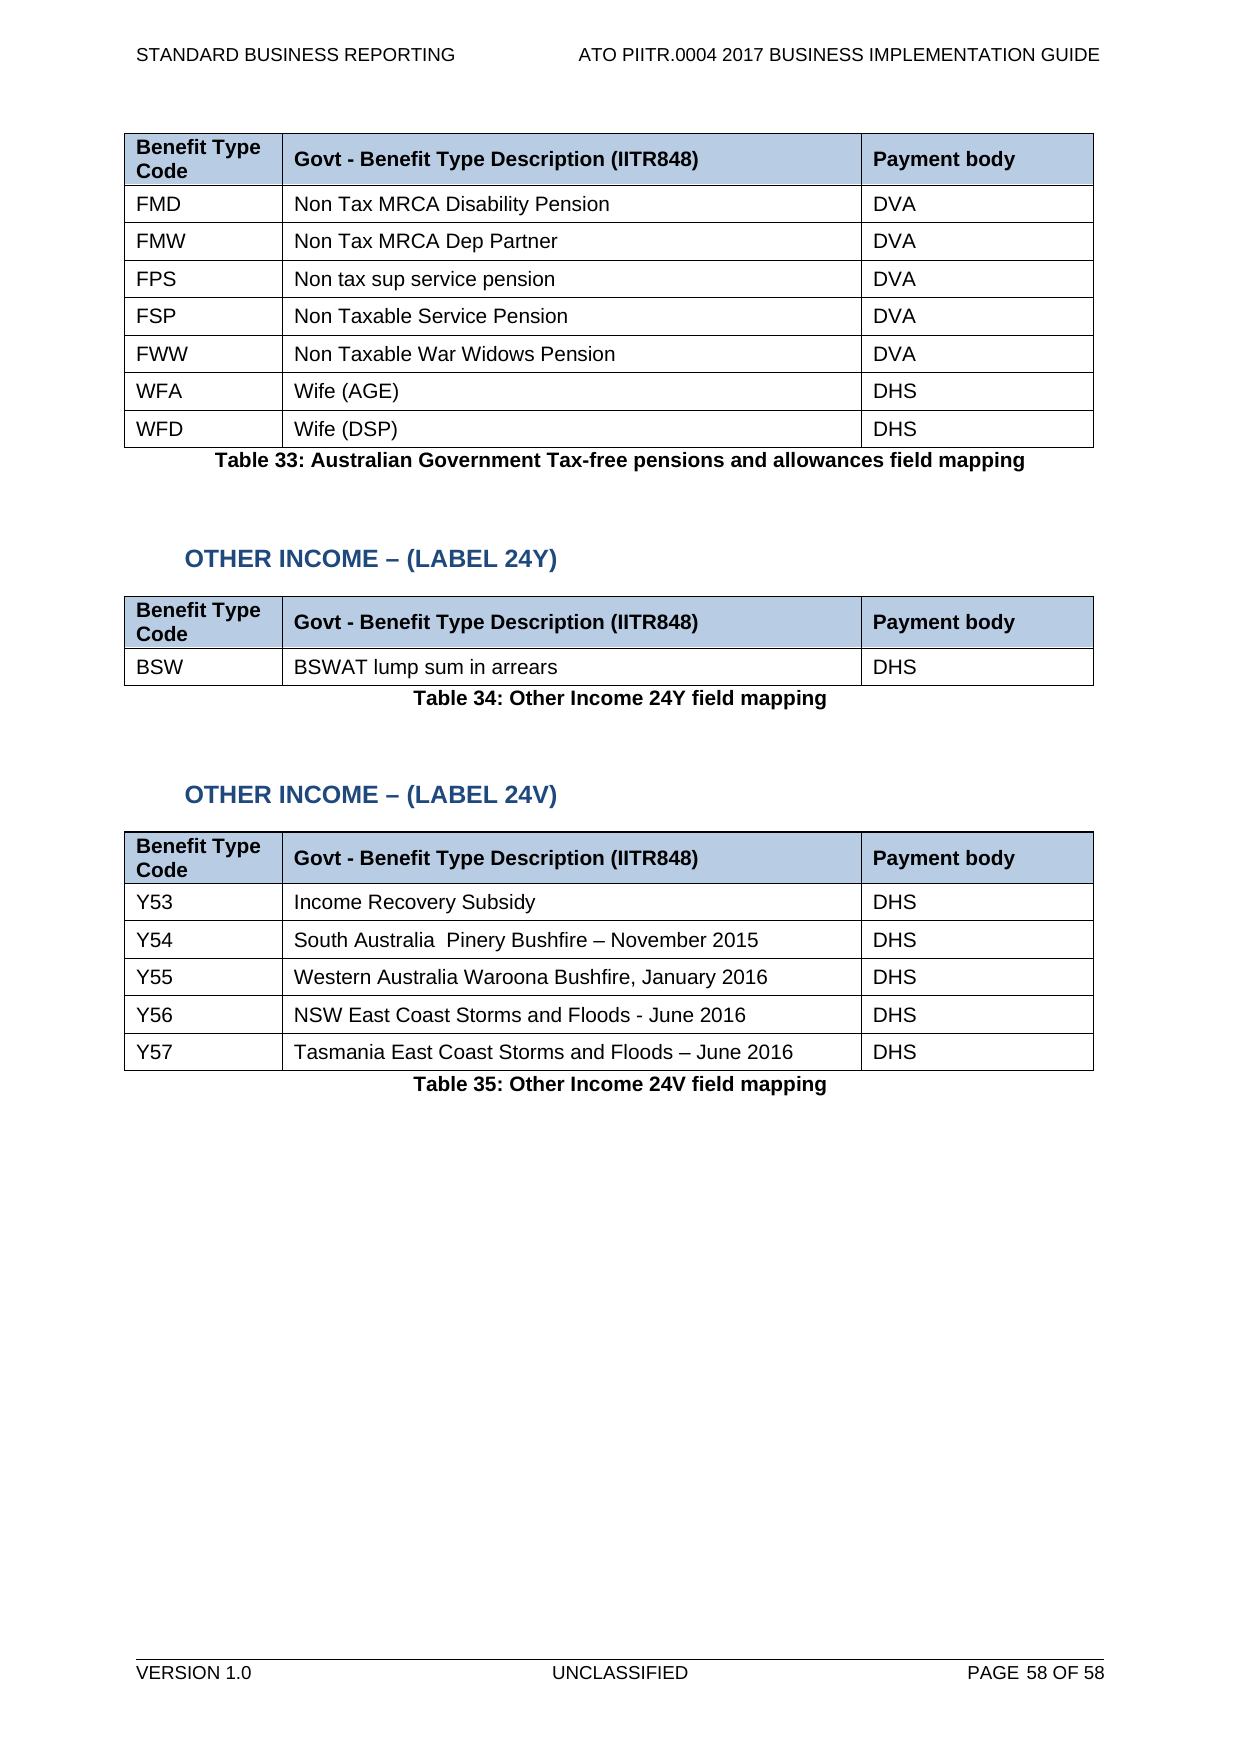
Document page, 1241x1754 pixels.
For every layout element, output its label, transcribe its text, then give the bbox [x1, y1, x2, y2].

table_cell FSP [125, 298, 282, 334]
table_header Benefit Type Code [125, 597, 282, 647]
table_cell DVA [862, 298, 1093, 334]
table_cell FMW [125, 223, 282, 259]
table_cell Non Taxable Service Pension [283, 298, 861, 334]
table_cell DHS [862, 373, 1093, 409]
table_cell DHS [862, 1034, 1093, 1070]
table_cell WFD [125, 411, 282, 447]
table_cell DVA [862, 186, 1093, 222]
table_header Payment body [862, 134, 1093, 184]
table_cell NSW East Coast Storms and Floods - June 2016 [283, 996, 861, 1033]
table_cell BSW [125, 649, 282, 685]
table_header Govt - Benefit Type Description (IITR848) [283, 833, 861, 883]
table_cell FPS [125, 261, 282, 297]
table_header Benefit Type Code [125, 134, 282, 184]
table_cell Tasmania East Coast Storms and Floods – June 2016 [283, 1034, 861, 1070]
text Table 35: Other Income 24V field mapping [136, 1071, 1104, 1095]
table_cell DVA [862, 223, 1093, 259]
table_cell Y54 [125, 921, 282, 958]
table_cell DHS [862, 411, 1093, 447]
table_cell Non Tax MRCA Disability Pension [283, 186, 861, 222]
table_cell DHS [862, 996, 1093, 1033]
table_cell Income Recovery Subsidy [283, 884, 861, 920]
text Table 34: Other Income 24Y field mapping [136, 686, 1104, 710]
table_cell DHS [862, 921, 1093, 958]
table_cell Non Taxable War Widows Pension [283, 336, 861, 372]
table_cell Y55 [125, 959, 282, 995]
table_cell DHS [862, 649, 1093, 685]
table_cell FMD [125, 186, 282, 222]
text Table 33: Australian Government Tax-free pensions and allowances field mapping [136, 448, 1104, 472]
table_cell DHS [862, 959, 1093, 995]
subtitle other income – (Label 24Y) [184, 544, 1104, 573]
table_header Benefit Type Code [125, 833, 282, 883]
table_cell Y53 [125, 884, 282, 920]
table_cell Western Australia Waroona Bushfire, January 2016 [283, 959, 861, 995]
table_cell Non tax sup service pension [283, 261, 861, 297]
table_header Payment body [862, 597, 1093, 647]
table_cell Y56 [125, 996, 282, 1033]
table_cell DVA [862, 261, 1093, 297]
table_cell Y57 [125, 1034, 282, 1070]
table_cell Wife (AGE) [283, 373, 861, 409]
table_cell Wife (DSP) [283, 411, 861, 447]
subtitle other income – (Label 24V) [184, 780, 1104, 808]
table_cell BSWAT lump sum in arrears [283, 649, 861, 685]
table_cell South Australia Pinery Bushfire – November 2015 [283, 921, 861, 958]
table_cell DHS [862, 884, 1093, 920]
table_cell FWW [125, 336, 282, 372]
table_cell DVA [862, 336, 1093, 372]
table_header Govt - Benefit Type Description (IITR848) [283, 134, 861, 184]
table_header Payment body [862, 833, 1093, 883]
table_cell Non Tax MRCA Dep Partner [283, 223, 861, 259]
table_cell WFA [125, 373, 282, 409]
table_header Govt - Benefit Type Description (IITR848) [283, 597, 861, 647]
